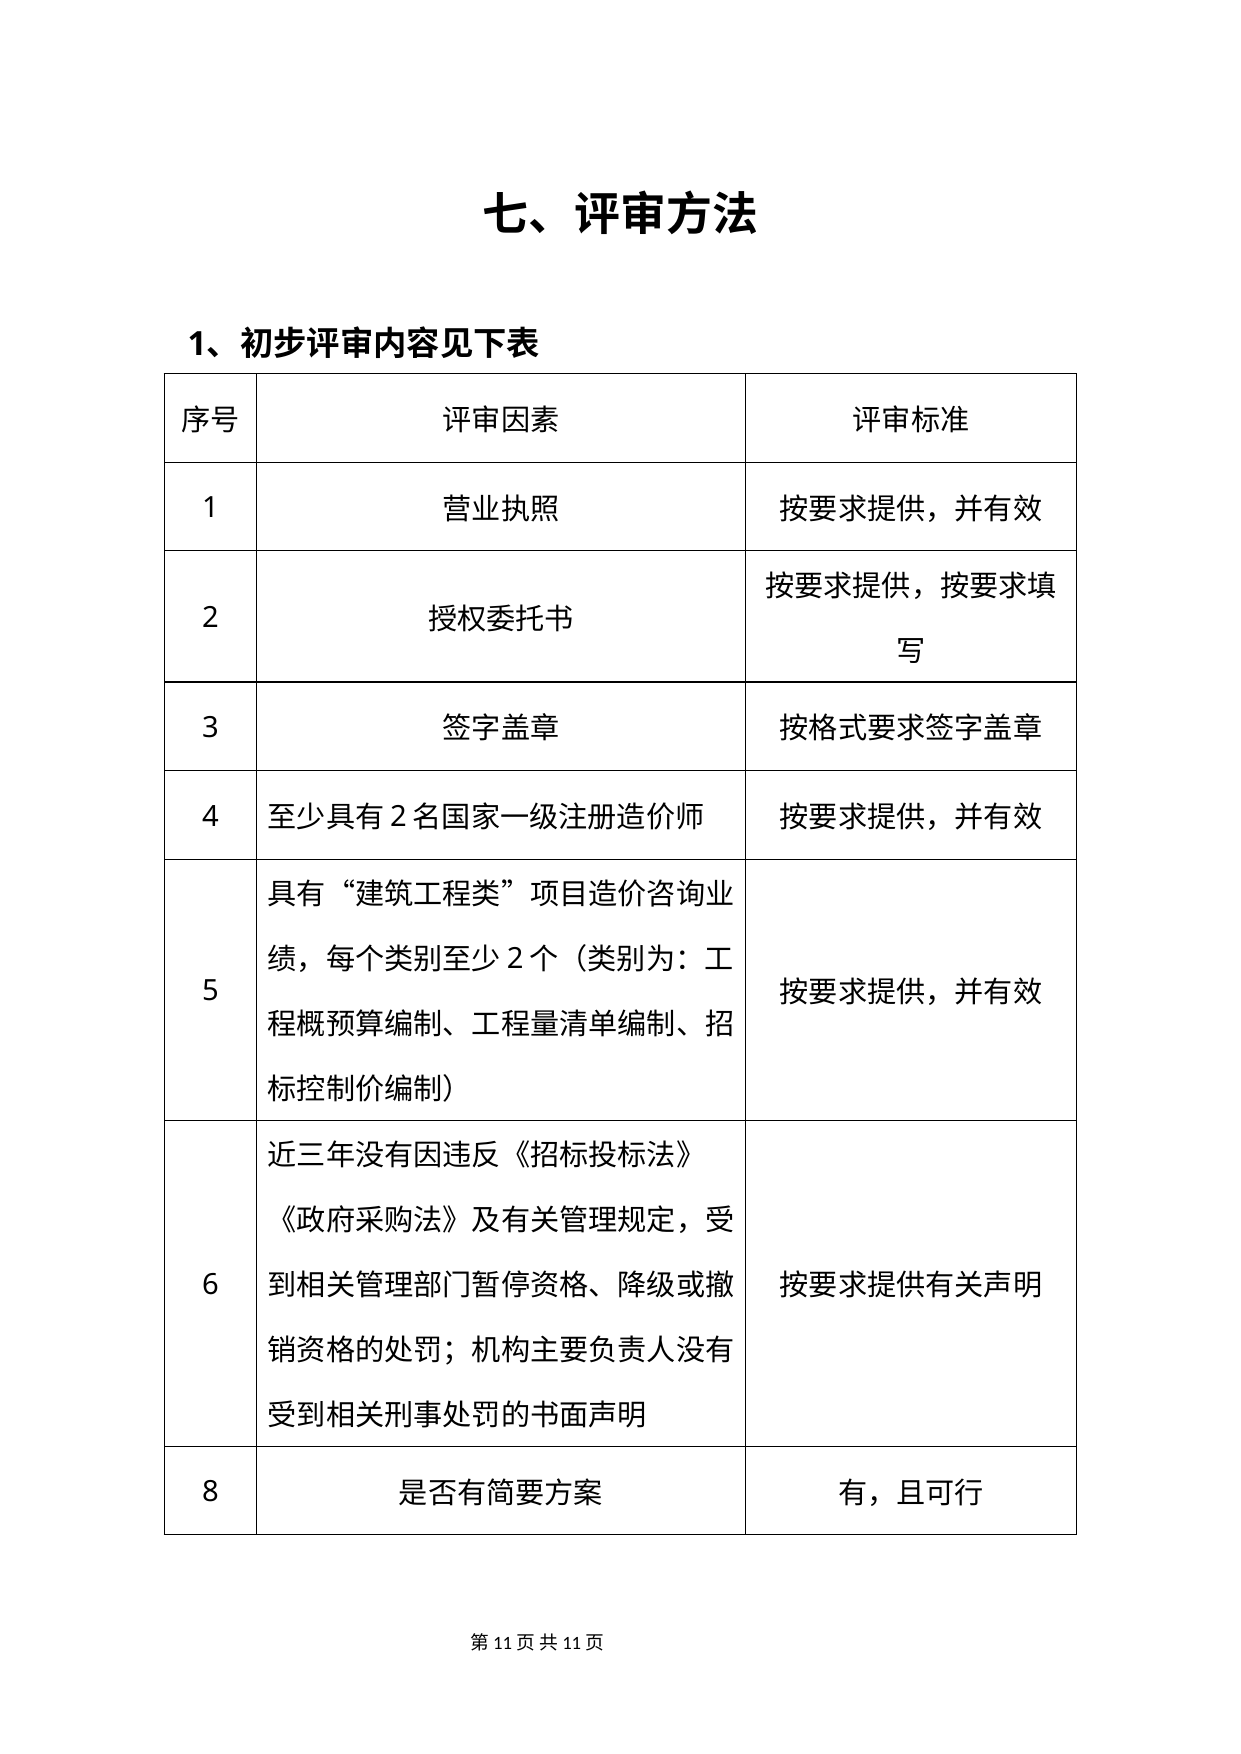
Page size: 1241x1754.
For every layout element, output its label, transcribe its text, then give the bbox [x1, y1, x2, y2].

table_cell 3 [165, 683, 256, 770]
table_header 评审因素 [257, 374, 745, 462]
table_cell 按格式要求签字盖章 [746, 683, 1076, 770]
table_cell 营业执照 [257, 463, 745, 550]
table_cell 2 [165, 551, 256, 681]
table_cell 6 [165, 1121, 256, 1446]
table_cell 近三年没有因违反《招标投标法》《政府采购法》及有关管理规定，受到相关管理部门暂停资格、降级或撤销资格的处罚；机构主要负责人没有受到相关刑事处罚的书面声明 [257, 1121, 745, 1446]
table_cell 至少具有2名国家一级注册造价师 [257, 771, 745, 858]
table_cell 授权委托书 [257, 551, 745, 681]
table_cell 按要求提供有关声明 [746, 1121, 1076, 1446]
table_cell 签字盖章 [257, 683, 745, 770]
table_cell 是否有简要方案 [257, 1447, 745, 1534]
table_cell 具有“建筑工程类”项目造价咨询业绩，每个类别至少2个（类别为：工程概预算编制、工程量清单编制、招标控制价编制） [257, 860, 745, 1119]
table_cell 4 [165, 771, 256, 858]
table_cell 按要求提供，并有效 [746, 463, 1076, 550]
table_header 评审标准 [746, 374, 1076, 462]
table_header 序号 [165, 374, 256, 462]
table_cell 5 [165, 860, 256, 1119]
table_cell 有，且可行 [746, 1447, 1076, 1534]
text 七、评审方法 [187, 162, 1053, 259]
table_cell 按要求提供，按要求填写 [746, 551, 1076, 681]
table_cell 按要求提供，并有效 [746, 771, 1076, 858]
text 1、初步评审内容见下表 [187, 308, 1053, 373]
table_cell 1 [165, 463, 256, 550]
table_cell 8 [165, 1447, 256, 1534]
table_cell 按要求提供，并有效 [746, 860, 1076, 1119]
